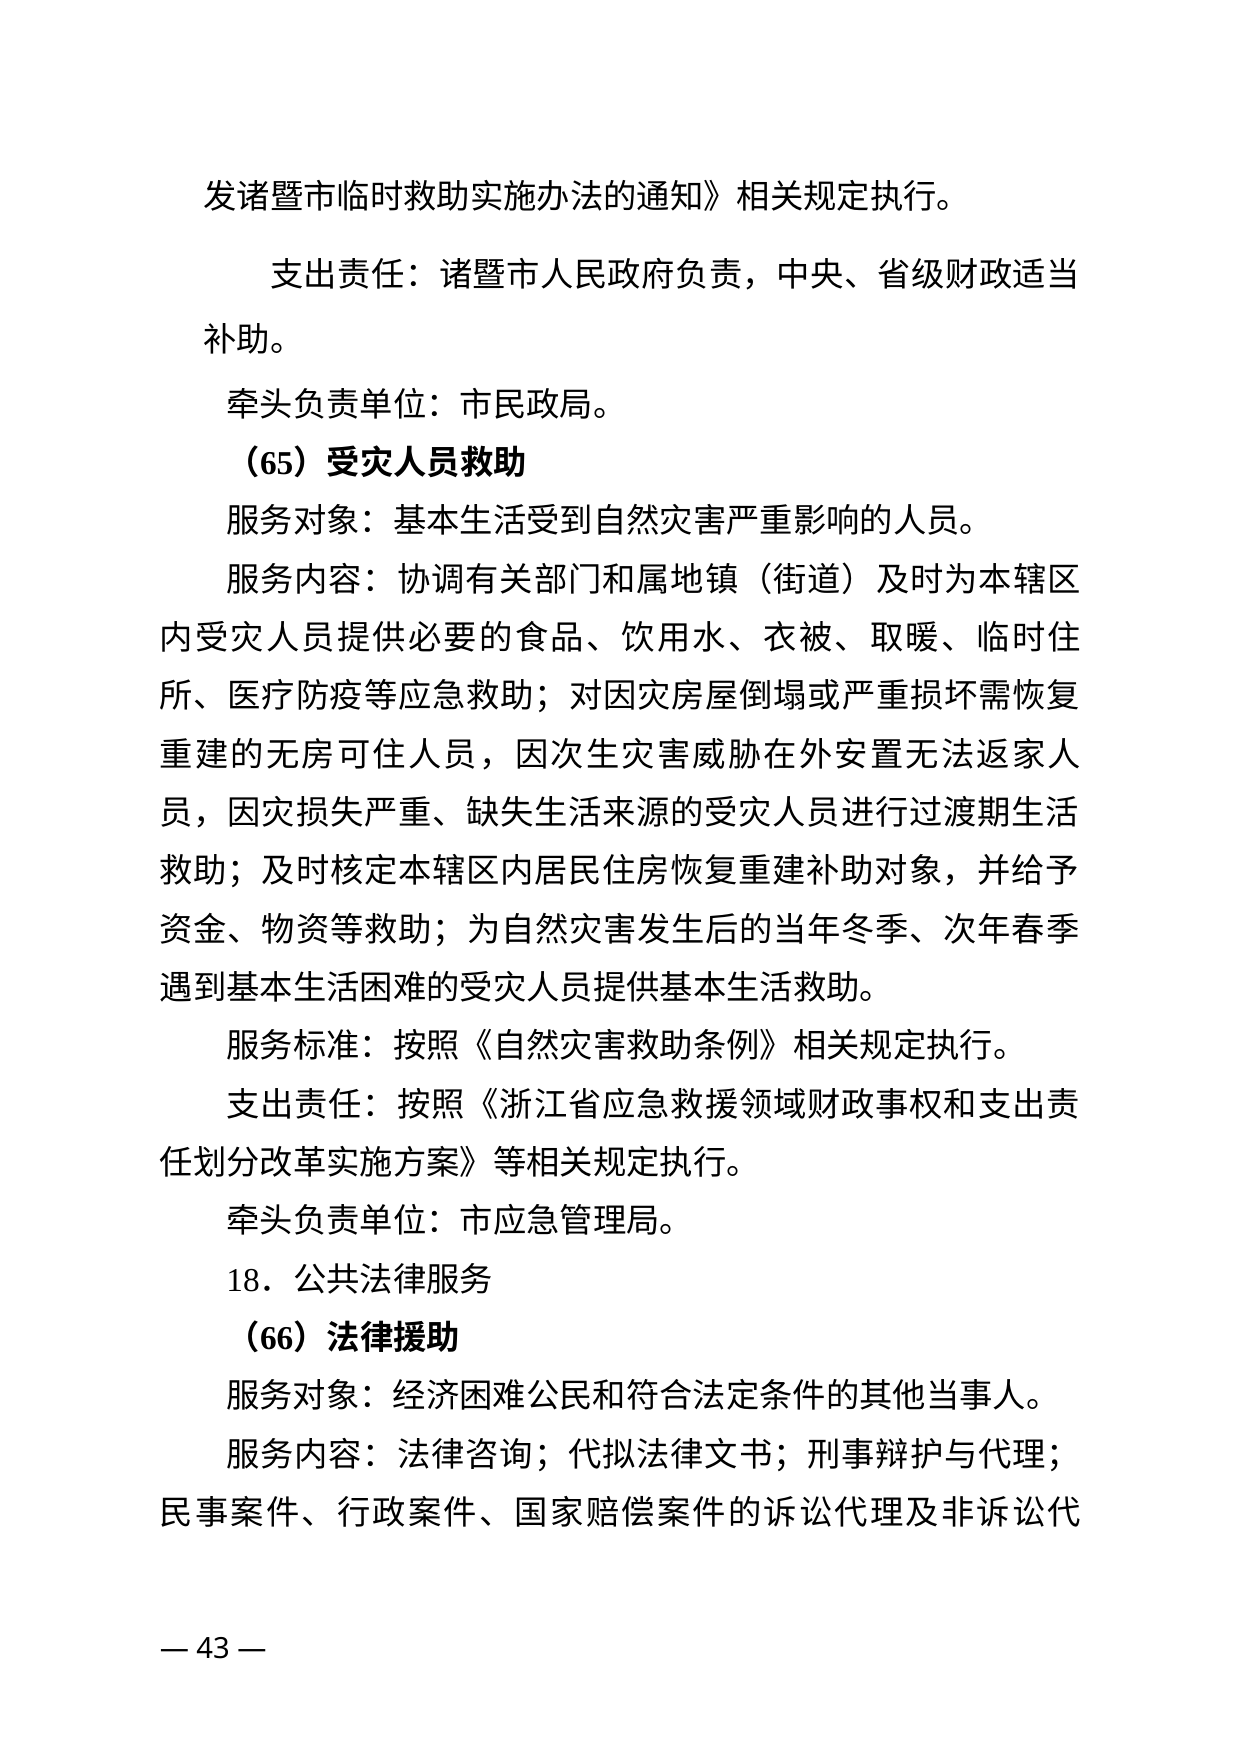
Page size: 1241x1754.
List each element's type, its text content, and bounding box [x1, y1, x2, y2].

text 服务对象：基本生活受到自然灾害严重影响的人员。 [159, 486, 1081, 544]
text 服务对象：经济困难公民和符合法定条件的其他当事人。 [226, 1361, 1081, 1419]
text （66）法律援助 [159, 1303, 1081, 1361]
text 牵头负责单位：市应急管理局。 [159, 1186, 1081, 1244]
text 服务标准：按照《自然灾害救助条例》相关规定执行。 [159, 1011, 1081, 1069]
text 支出责任：按照《浙江省应急救援领域财政事权和支出责任划分改革实施方案》等相关规定执行。 [159, 1069, 1081, 1186]
text 18．公共法律服务 [159, 1244, 1081, 1303]
text 支出责任：诸暨市人民政府负责，中央、省级财政适当补助。 [203, 239, 1081, 369]
text 牵头负责单位：市民政局。 [159, 369, 1081, 428]
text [159, 1419, 1081, 1536]
text 服务内容：协调有关部门和属地镇（街道）及时为本辖区内受灾人员提供必要的食品、饮用水、衣被、取暖、临时住所、医疗防疫等应急救助；对因灾房屋倒塌或严重损坏需恢复重建的无房可住人员，因次生灾害威胁在外安置无法返家人员，因灾损失严重、缺失生活来源的受灾人员进行过渡期生活救助；及时核定本辖区内居民住房恢复重建补助对象，并给予资金、物资等救助；为自然灾害发生后的当年冬季、次年春季遇到基本生活困难的受灾人员提供基本生活救助。 [159, 544, 1081, 1011]
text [203, 162, 1081, 227]
text （65）受灾人员救助 [159, 428, 1081, 486]
